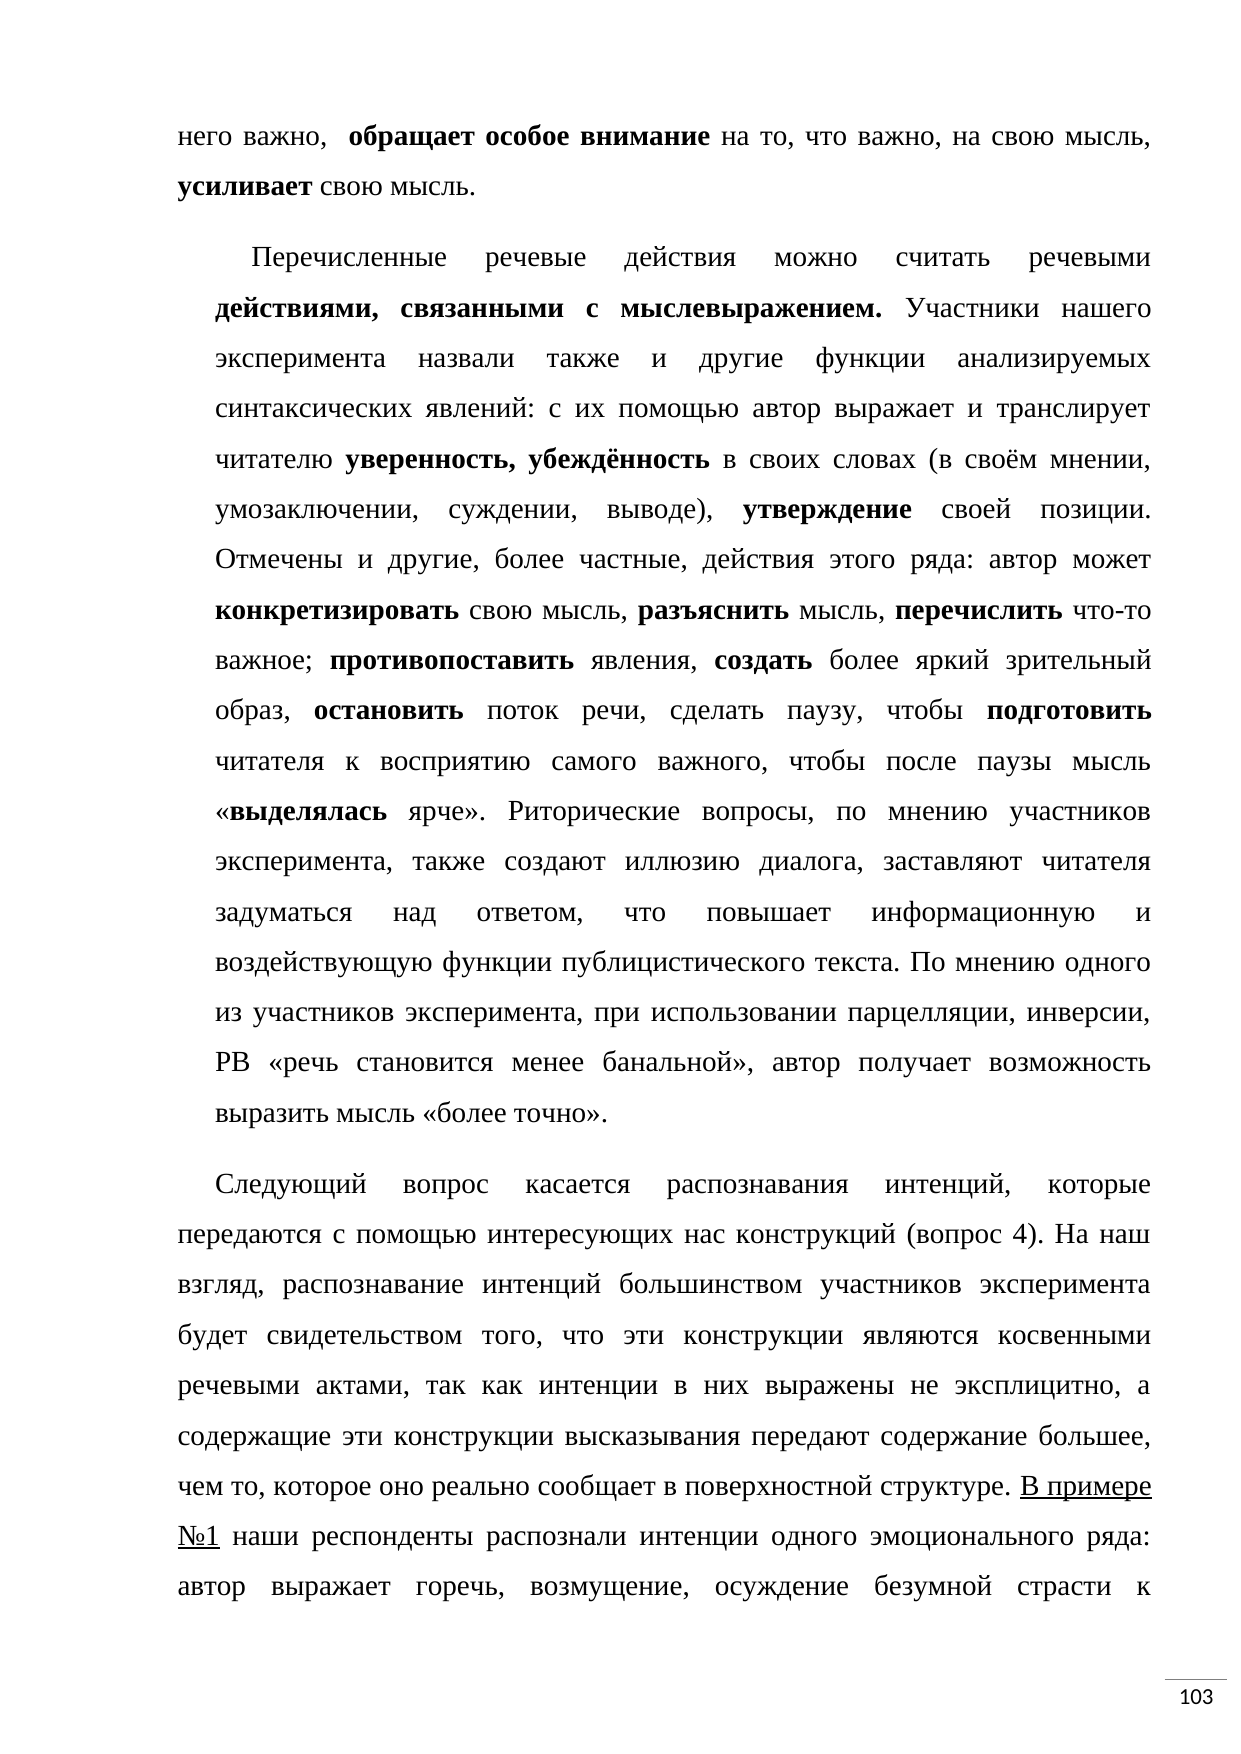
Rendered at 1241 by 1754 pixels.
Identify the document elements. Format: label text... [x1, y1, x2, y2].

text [177, 118, 1152, 202]
text Перечисленные речевые действия можно считать речевыми действиями, связанными с мыслевыражением. Участники нашего эксперимента назвали также и другие функции анализируемых синтаксических явлений: с их помощью автор выражает и транслирует читателю уверенность, убеждённость в своих словах (в своём мнении, умозаключении, суждении, выводе), утверждение своей позиции. Отмечены и другие, более частные, действия этого ряда: автор может конкретизировать свою мысль, разъяснить мысль, перечислить что-то важное; противопоставить явления, создать более яркий зрительный образ, остановить поток речи, сделать паузу, чтобы подготовить читателя к восприятию самого важного, чтобы после паузы мысль «выделялась ярче». Риторические вопросы, по мнению участников эксперимента, также создают иллюзию диалога, заставляют читателя задуматься над ответом, что повышает информационную и воздействующую функции публицистического текста. По мнению одного из участников эксперимента, при использовании парцелляции, инверсии, РВ «речь становится менее банальной», автор получает возможность выразить мысль «более точно». [215, 239, 1152, 1128]
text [177, 1166, 1152, 1602]
